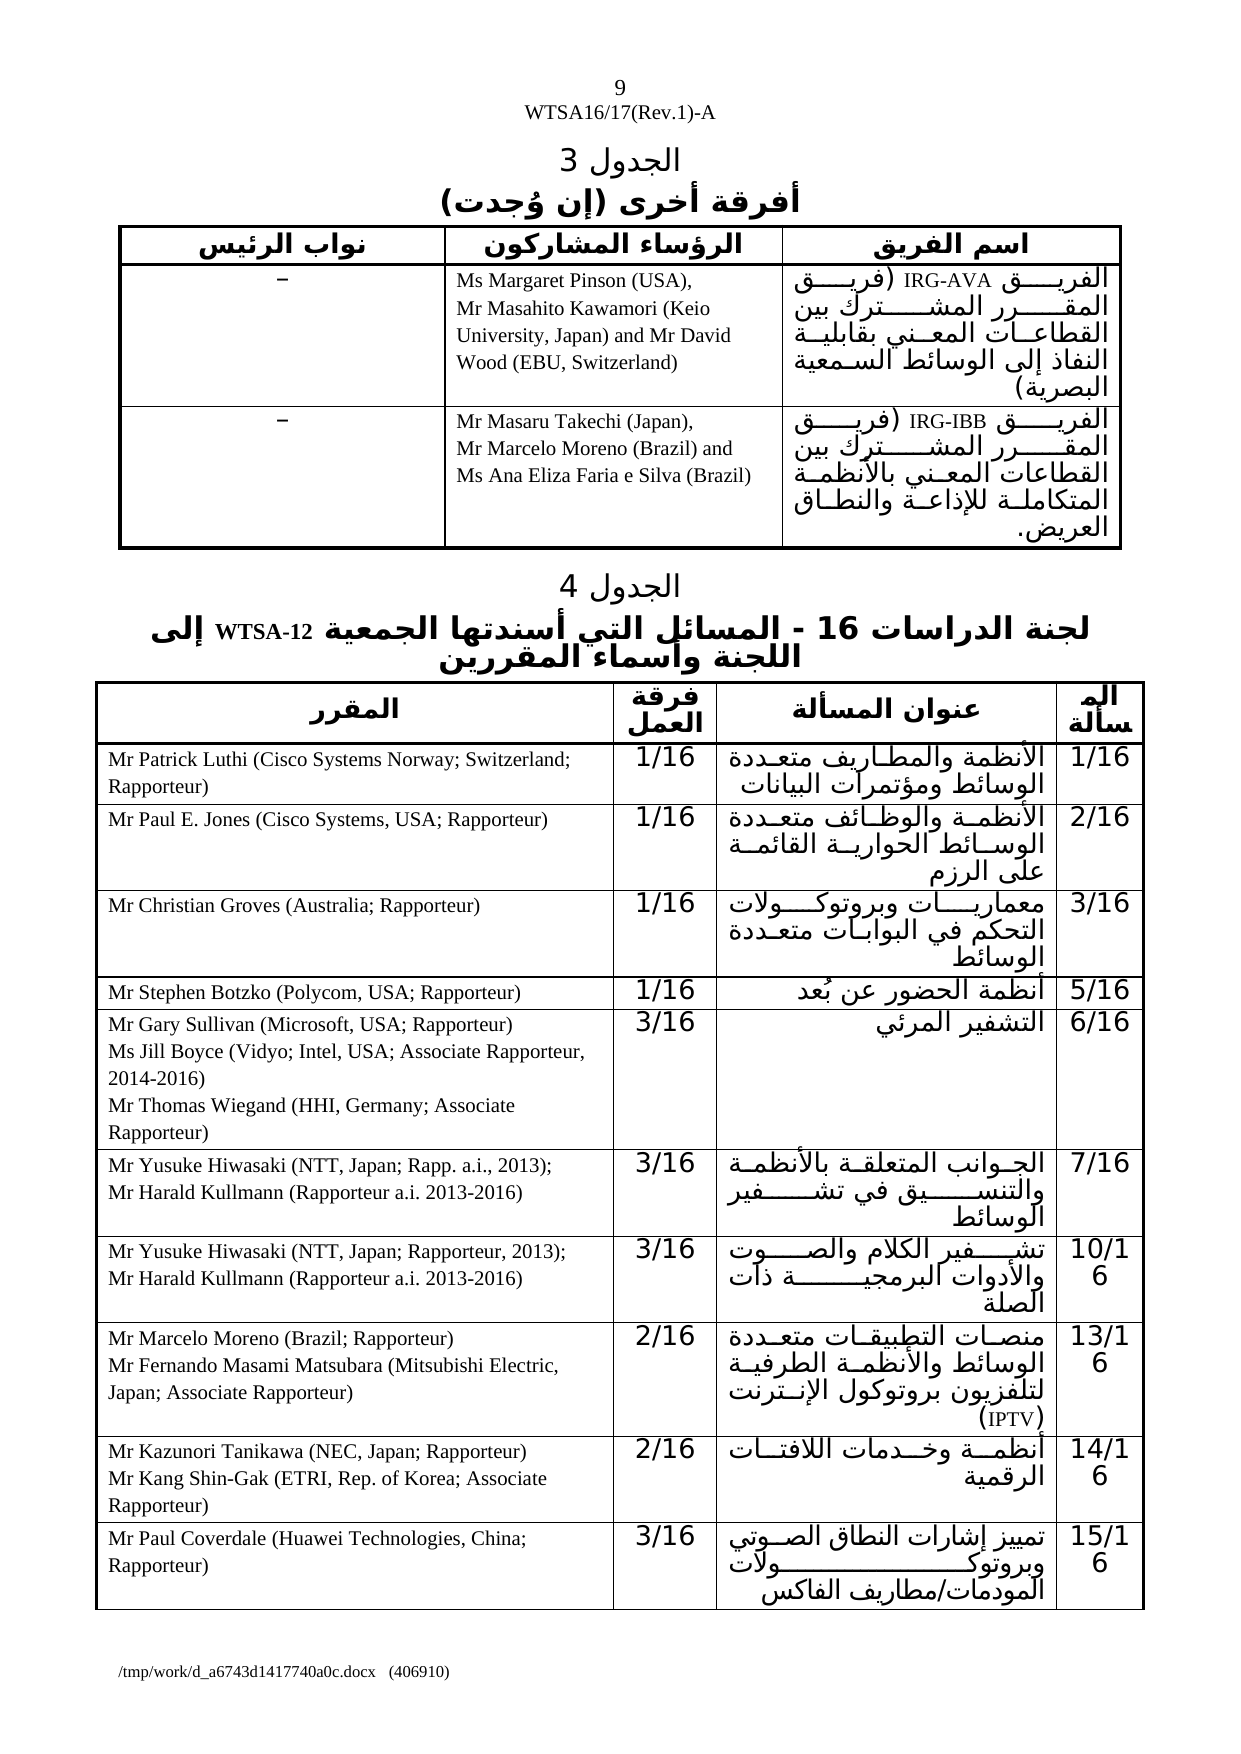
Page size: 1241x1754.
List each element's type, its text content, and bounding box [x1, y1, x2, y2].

table_cell معماريات وبروتوكولات التحكم في البوابات متعددة الوسائط [717, 891, 1056, 976]
table_cell 6/16 [1057, 1010, 1142, 1149]
table_cell أنظمة الحضور عن بُعد [717, 978, 1056, 1009]
table_cell Mr Christian Groves (Australia; Rapporteur) [98, 891, 613, 976]
table_cell Mr Paul E. Jones (Cisco Systems, USA; Rapporteur) [98, 805, 613, 890]
table_cell الجوانب المتعلقة بالأنظمة والتنسيق في تشفير الوسائط [717, 1150, 1056, 1236]
table_cell 10/16 [1057, 1237, 1142, 1322]
table_cell الأنظمة والمطاريف متعددة الوسائط ومؤتمرات البيانات [717, 745, 1056, 803]
table_header عنوان المسألة [717, 684, 1056, 742]
table_cell Mr Kazunori Tanikawa (NEC, Japan; Rapporteur) Mr Kang Shin-Gak (ETRI, Rep. of Korea; Associate Rapporteur) [98, 1437, 613, 1522]
table_cell 1/16 [614, 978, 716, 1009]
table_cell 2/16 [614, 1323, 716, 1436]
table_cell الأنظمة والوظائف متعددة الوسائط الحوارية القائمة على الرزم [717, 805, 1056, 890]
table_cell الفريق IRG-AVA (فريق المقرر المشترك بين القطاعات المعني بقابلية النفاذ إلى الوسائط السمعية البصرية) [783, 266, 1119, 406]
table_cell Mr Yusuke Hiwasaki (NTT, Japan; Rapp. a.i., 2013); Mr Harald Kullmann (Rapporteur a.i. 2013-2016) [98, 1150, 613, 1236]
table_cell Mr Marcelo Moreno (Brazil; Rapporteur) Mr Fernando Masami Matsubara (Mitsubishi Electric, Japan; Associate Rapporteur) [98, 1323, 613, 1436]
table_header اسم الفريق [783, 228, 1119, 263]
table_header المسألة [1057, 684, 1142, 742]
table_header المقرر [98, 684, 613, 742]
table_cell 2/16 [1057, 805, 1142, 890]
table_cell Mr Paul Coverdale (Huawei Technologies, China; Rapporteur) [98, 1523, 613, 1609]
table_cell 1/16 [614, 745, 716, 803]
table_cell الفريق IRG-IBB (فريق المقرر المشترك بين القطاعات المعني بالأنظمة المتكاملة للإذاعة والنطاق العريض. [783, 407, 1119, 546]
table_cell تشفير الكلام والصوت والأدوات البرمجية ذات الصلة [717, 1237, 1056, 1322]
text الجدول 4 [118, 574, 1122, 604]
table_cell 14/16 [1057, 1437, 1142, 1522]
table_header الرؤساء المشاركون [446, 228, 782, 263]
table_cell 3/16 [614, 1523, 716, 1609]
table_cell 3/16 [1057, 891, 1142, 976]
table_cell أنظمة وخدمات اللافتات الرقمية [717, 1437, 1056, 1522]
table_cell Mr Masaru Takechi (Japan), Mr Marcelo Moreno (Brazil) and Ms Ana Eliza Faria e Silva (Brazil) [446, 407, 782, 546]
table_cell – [122, 266, 444, 406]
table_cell 3/16 [614, 1010, 716, 1149]
table_cell 1/16 [614, 891, 716, 976]
title لجنة الدراسات 16 - المسائل التي أسندتها الجمعية WTSA-12 إلى اللجنة وأسماء المقررين [118, 616, 1122, 674]
table_cell 1/16 [1057, 745, 1142, 803]
text الجدول 3 [118, 148, 1122, 177]
table_cell 15/16 [1057, 1523, 1142, 1609]
table_cell 7/16 [1057, 1150, 1142, 1236]
table_header نواب الرئيس [122, 228, 444, 263]
table_cell تمييز إشارات النطاق الصوتي وبروتوكولات المودمات/مطاريف الفاكس [717, 1523, 1056, 1609]
table_cell Mr Gary Sullivan (Microsoft, USA; Rapporteur) Ms Jill Boyce (Vidyo; Intel, USA; Associate Rapporteur, 2014-2016) Mr Thomas Wiegand (HHI, Germany; Associate Rapporteur) [98, 1010, 613, 1149]
table_cell 5/16 [1057, 978, 1142, 1009]
table_cell Mr Patrick Luthi (Cisco Systems Norway; Switzerland; Rapporteur) [98, 745, 613, 803]
table_cell – [122, 407, 444, 546]
table_cell Mr Stephen Botzko (Polycom, USA; Rapporteur) [98, 978, 613, 1009]
table_cell منصات التطبيقات متعددة الوسائط والأنظمة الطرفية لتلفزيون بروتوكول الإنترنت (IPTV) [717, 1323, 1056, 1436]
table_header فرقة العمل [614, 684, 716, 742]
table_cell 1/16 [614, 805, 716, 890]
title أفرقة أخرى (إن وُجدت) [118, 189, 1122, 218]
table_cell 3/16 [614, 1237, 716, 1322]
table_cell 13/16 [1057, 1323, 1142, 1436]
table_cell 3/16 [614, 1150, 716, 1236]
table_cell Ms Margaret Pinson (USA), Mr Masahito Kawamori (Keio University, Japan) and Mr David Wood (EBU, Switzerland) [446, 266, 782, 406]
table_cell Mr Yusuke Hiwasaki (NTT, Japan; Rapporteur, 2013); Mr Harald Kullmann (Rapporteur a.i. 2013-2016) [98, 1237, 613, 1322]
table_cell التشفير المرئي [717, 1010, 1056, 1149]
table_cell 2/16 [614, 1437, 716, 1522]
